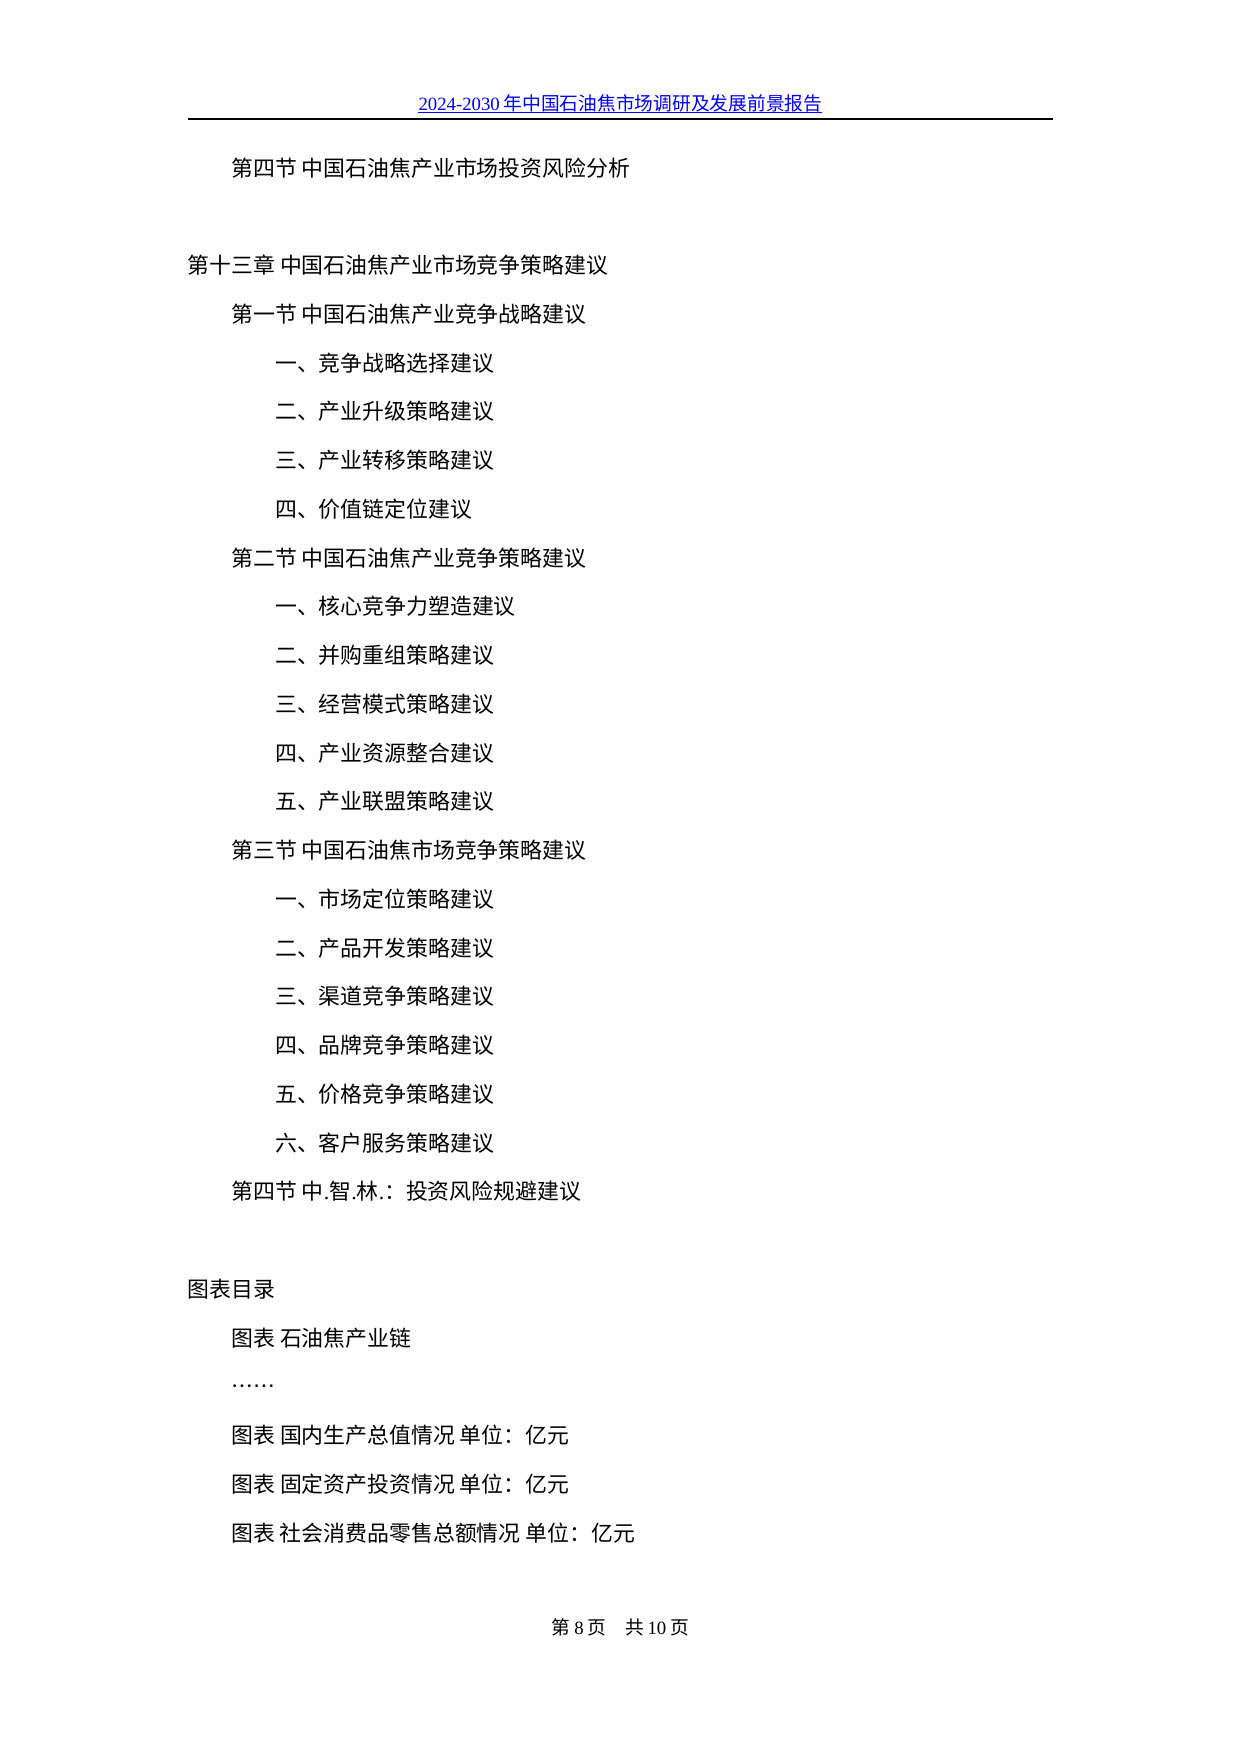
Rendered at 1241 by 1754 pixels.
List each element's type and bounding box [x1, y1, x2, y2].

text [187, 150, 1053, 1548]
